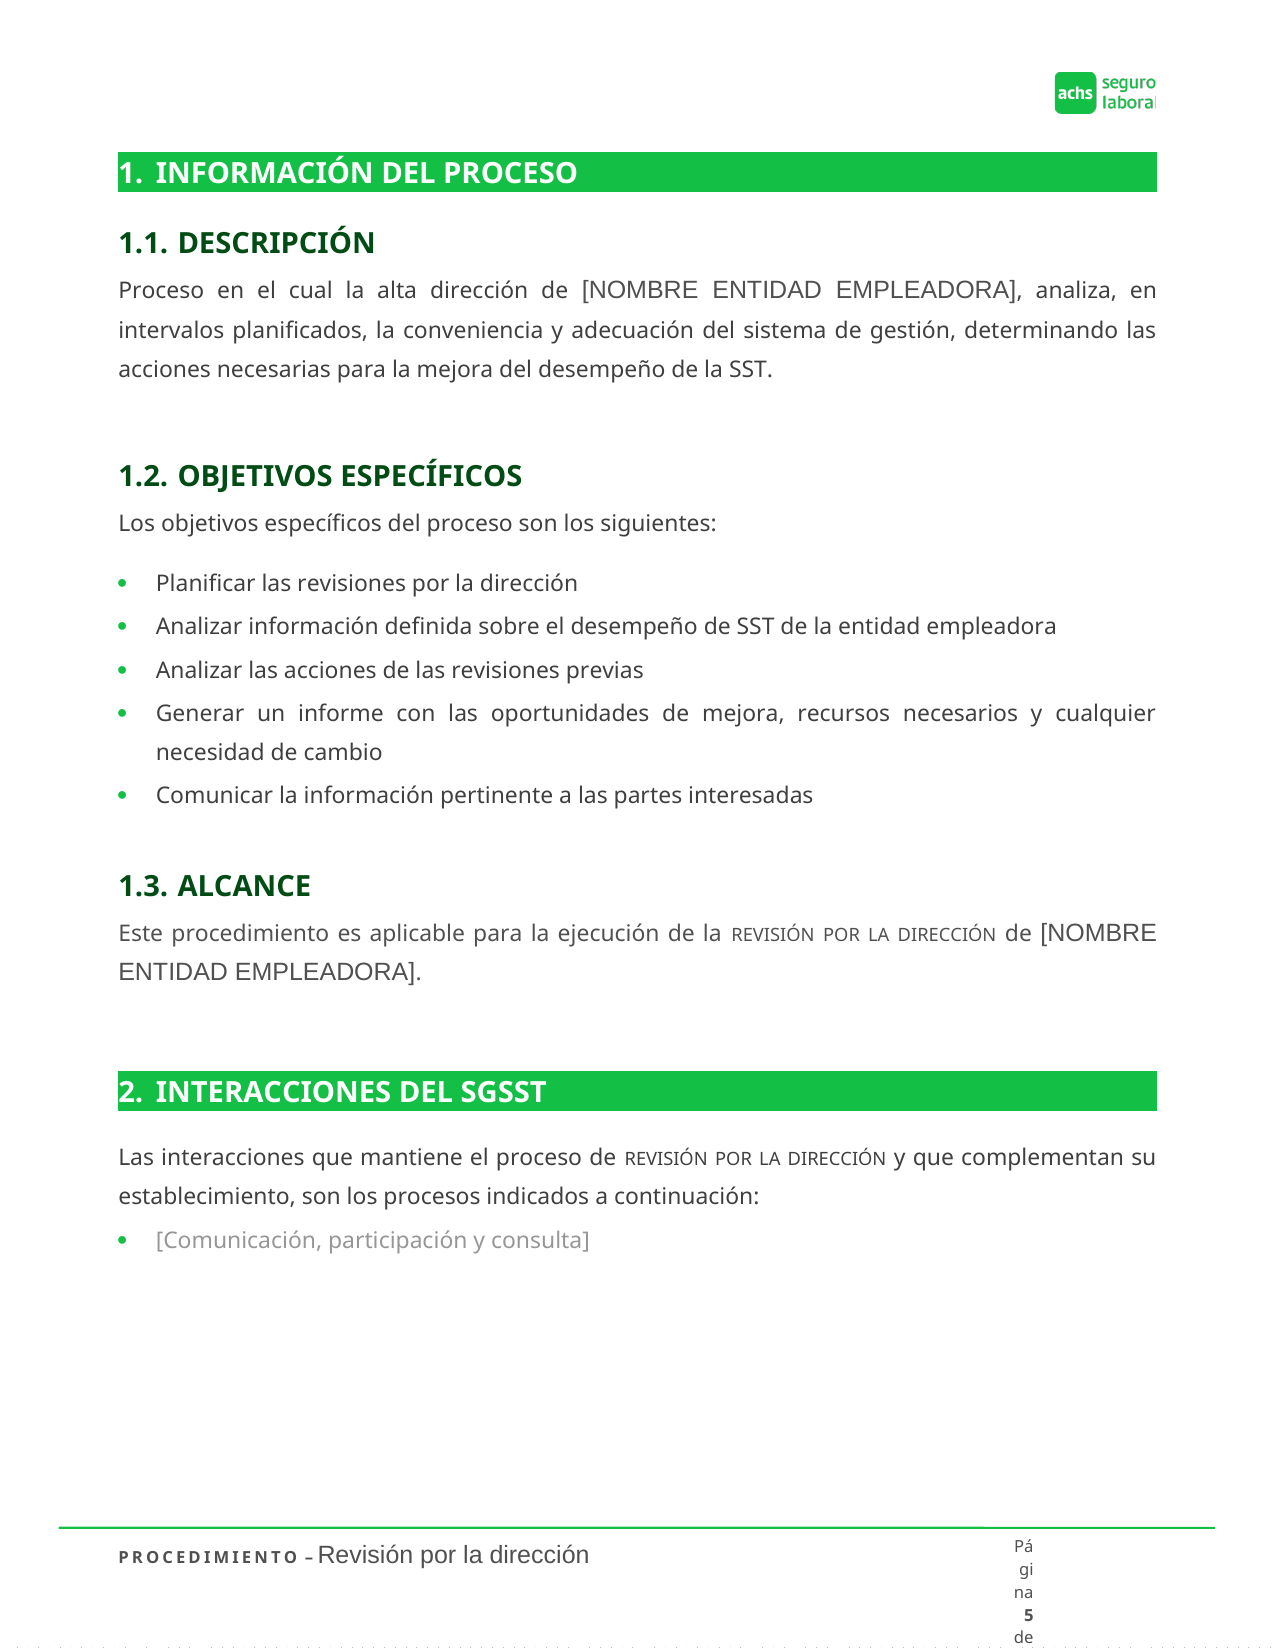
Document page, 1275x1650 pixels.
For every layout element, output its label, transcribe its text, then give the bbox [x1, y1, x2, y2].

subtitle INFORMACIÓN DEL PROCESO [118, 152, 1157, 192]
text Las interacciones que mantiene el proceso de revisión por la dirección y que complementan su establecimiento, son los procesos indicados a continuación: [118, 1141, 1157, 1212]
list Analizar las acciones de las revisiones previas [118, 653, 1157, 685]
text Proceso en el cual la alta dirección de , analiza, en intervalos planificados, la conveniencia y adecuación del sistema de gestión, determinando las acciones necesarias para la mejora del desempeño de la SST. [118, 274, 1157, 384]
text Los objetivos específicos del proceso son los siguientes: [118, 507, 1157, 538]
subtitle ALCANCE [118, 865, 1157, 904]
subtitle INTERACCIONES DEL SGSST [118, 1071, 1157, 1111]
list Comunicar la información pertinente a las partes interesadas [118, 779, 1157, 810]
list Generar un informe con las oportunidades de mejora, recursos necesarios y cualquier necesidad de cambio [118, 697, 1157, 767]
subtitle OBJETIVOS ESPECÍFICOS [118, 455, 1157, 495]
list Analizar información definida sobre el desempeño de SST de la entidad empleadora [118, 610, 1157, 642]
list Planificar las revisiones por la dirección [118, 567, 1157, 598]
list [Comunicación, participación y consulta] [118, 1223, 1157, 1255]
text Este procedimiento es aplicable para la ejecución de la revisión por la dirección de . [118, 917, 1157, 987]
subtitle DESCRIPCIÓN [118, 222, 1157, 262]
